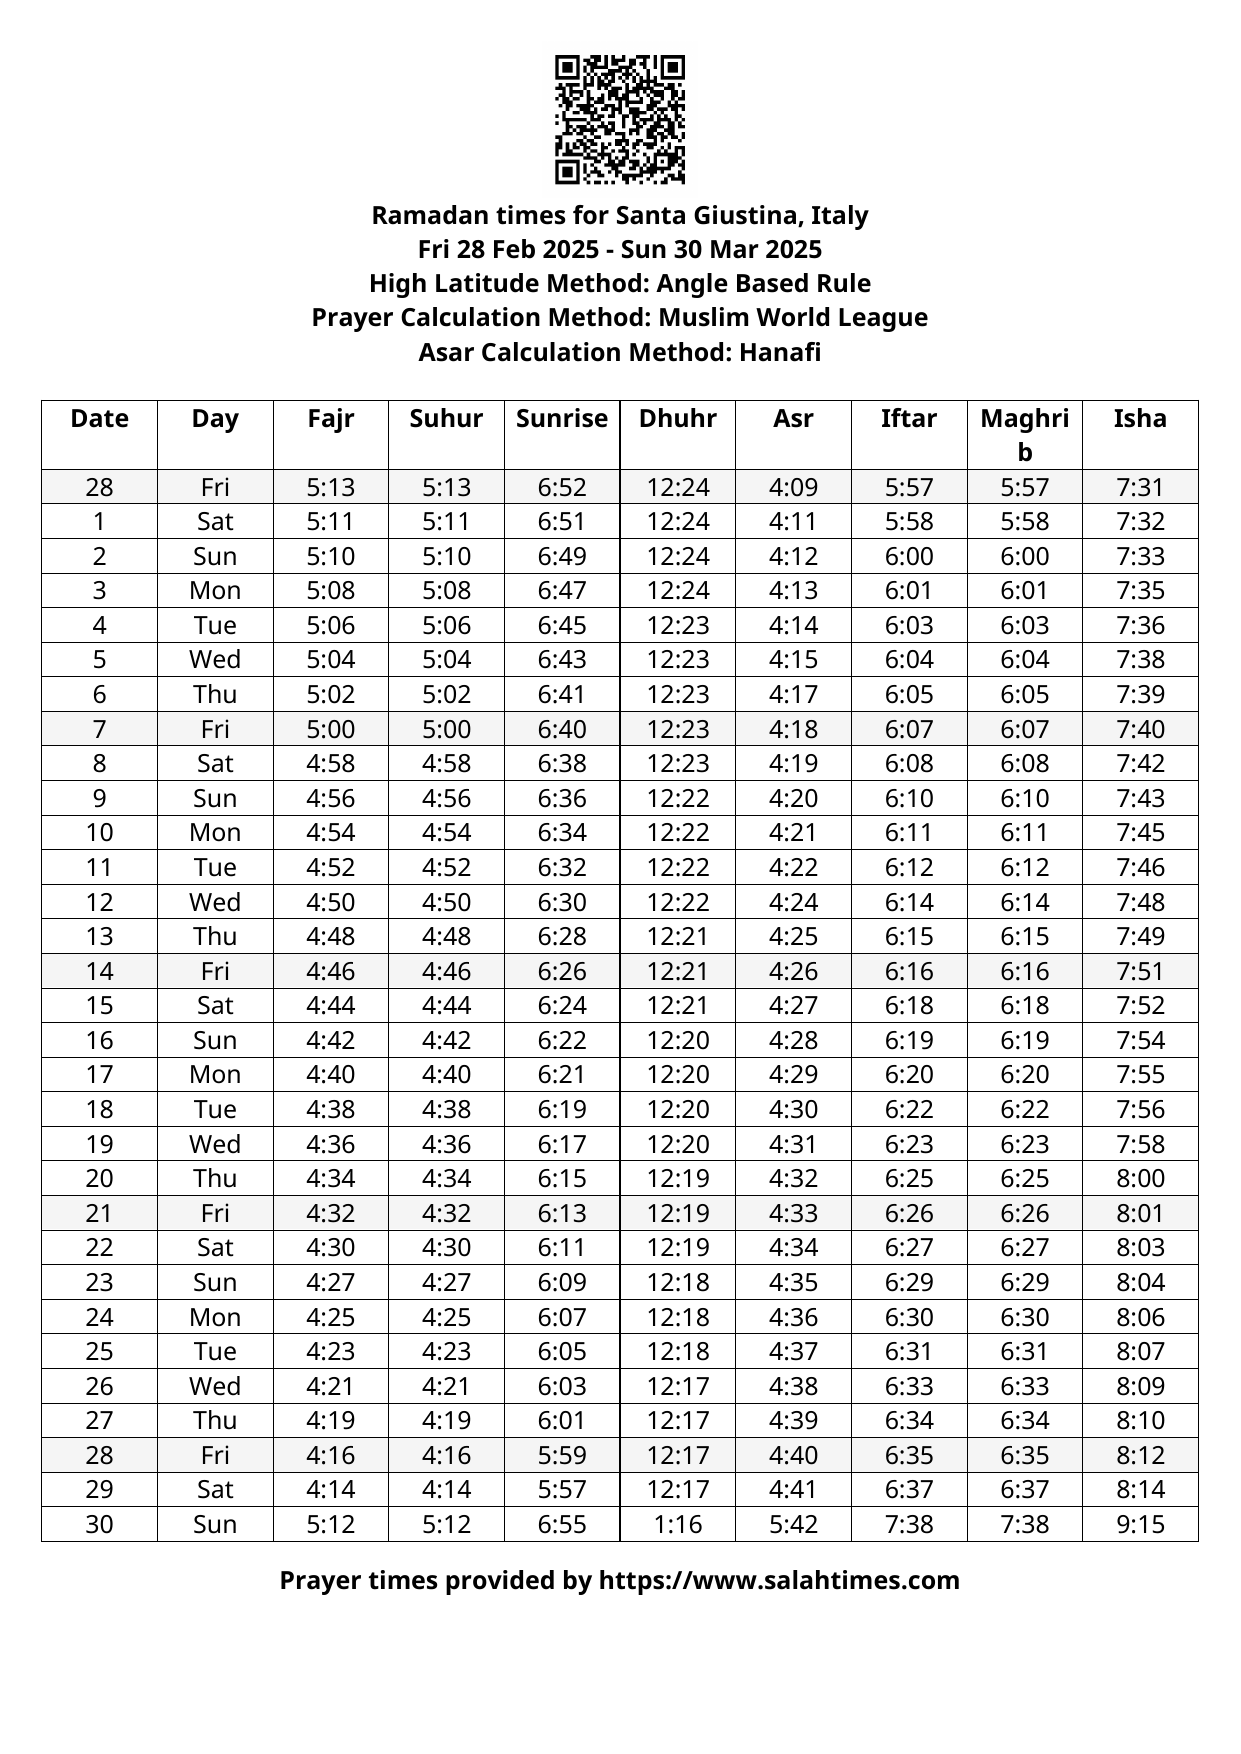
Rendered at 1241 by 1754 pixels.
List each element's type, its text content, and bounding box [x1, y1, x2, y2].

table_cell 2 [42, 539, 157, 572]
table_cell Mon [158, 1058, 273, 1091]
table_cell 6:25 [968, 1161, 1082, 1195]
table_cell 6:20 [968, 1058, 1082, 1091]
table_cell 4:27 [274, 1265, 388, 1299]
table_cell 4:16 [389, 1438, 504, 1472]
text Asar Calculation Method: Hanafi [42, 334, 1198, 368]
table_header Day [158, 401, 273, 469]
table_cell 12:19 [621, 1231, 735, 1264]
table_cell Wed [158, 1369, 273, 1402]
table_cell 6:25 [852, 1161, 967, 1195]
table_cell 6:41 [505, 677, 619, 711]
table_cell 27 [42, 1404, 157, 1437]
table_cell 6:01 [852, 574, 967, 607]
table_cell 6:19 [852, 1023, 967, 1057]
table_cell 12:20 [621, 1023, 735, 1057]
table_cell 4:21 [274, 1369, 388, 1402]
table_cell 4:38 [274, 1092, 388, 1126]
table_cell 6:01 [505, 1404, 619, 1437]
table_cell 6:07 [505, 1300, 619, 1333]
table_cell 4:42 [389, 1023, 504, 1057]
table_cell 7:46 [1083, 850, 1198, 884]
table_cell 6:35 [852, 1438, 967, 1472]
table_cell 6:17 [505, 1127, 619, 1160]
table_cell 6:10 [852, 781, 967, 814]
table_cell 4:28 [736, 1023, 851, 1057]
table_cell 8:06 [1083, 1300, 1198, 1333]
table_cell 6:18 [968, 989, 1082, 1022]
table_cell 4:23 [389, 1334, 504, 1368]
table_cell 7:35 [1083, 574, 1198, 607]
table_cell 7:48 [1083, 885, 1198, 918]
table_cell 4:40 [389, 1058, 504, 1091]
table_cell 4:34 [736, 1231, 851, 1264]
table_cell 5:57 [968, 470, 1082, 503]
table_cell 6:19 [968, 1023, 1082, 1057]
table_cell 6:32 [505, 850, 619, 884]
table_header Maghrib [968, 401, 1082, 469]
table_cell 5:08 [389, 574, 504, 607]
table_cell Thu [158, 919, 273, 953]
table_cell 6:26 [852, 1196, 967, 1229]
table_cell 12:23 [621, 677, 735, 711]
table_cell 5:11 [389, 504, 504, 538]
table_cell 13 [42, 919, 157, 953]
table_cell 4:40 [274, 1058, 388, 1091]
table_cell 5:57 [505, 1473, 619, 1506]
table_cell 8:14 [1083, 1473, 1198, 1506]
table_cell 7:58 [1083, 1127, 1198, 1160]
table_cell 4:32 [274, 1196, 388, 1229]
table_cell 6:18 [852, 989, 967, 1022]
table_cell 6:15 [852, 919, 967, 953]
table_cell 6:04 [968, 643, 1082, 676]
table_cell 4:29 [736, 1058, 851, 1091]
table_cell 5:12 [274, 1507, 388, 1541]
table_header Date [42, 401, 157, 469]
table_cell 4:50 [274, 885, 388, 918]
table_cell 6:34 [852, 1404, 967, 1437]
table_cell 12:17 [621, 1404, 735, 1437]
table_cell 5:11 [274, 504, 388, 538]
table_cell 8:04 [1083, 1265, 1198, 1299]
table_cell 4:21 [736, 816, 851, 849]
table_cell 12:23 [621, 608, 735, 642]
table_cell 3 [42, 574, 157, 607]
table_cell 12:23 [621, 746, 735, 780]
table_cell 6:12 [852, 850, 967, 884]
table_cell 7:33 [1083, 539, 1198, 572]
table_cell Fri [158, 470, 273, 503]
table_cell 6:36 [505, 781, 619, 814]
table_cell 6:19 [505, 1092, 619, 1126]
table_cell 4:09 [736, 470, 851, 503]
table_cell 5:10 [274, 539, 388, 572]
table_cell Sun [158, 1507, 273, 1541]
table_cell 12:17 [621, 1473, 735, 1506]
table_cell 6:29 [852, 1265, 967, 1299]
table_cell 12 [42, 885, 157, 918]
table_cell Sat [158, 989, 273, 1022]
table_cell 4:38 [389, 1092, 504, 1126]
table_cell 4:30 [389, 1231, 504, 1264]
table_cell 4:52 [389, 850, 504, 884]
table_cell Sun [158, 1023, 273, 1057]
table_cell 7:42 [1083, 746, 1198, 780]
table_cell 4:20 [736, 781, 851, 814]
table_cell 4:25 [389, 1300, 504, 1333]
table_cell 4:18 [736, 712, 851, 745]
table_cell 6:40 [505, 712, 619, 745]
table_cell 7:45 [1083, 816, 1198, 849]
table_cell Sat [158, 746, 273, 780]
table_cell 6:20 [852, 1058, 967, 1091]
table_cell 18 [42, 1092, 157, 1126]
table_cell 5:42 [736, 1507, 851, 1541]
table_cell 12:18 [621, 1334, 735, 1368]
table_cell 6:31 [852, 1334, 967, 1368]
table_cell 6:14 [968, 885, 1082, 918]
text Prayer Calculation Method: Muslim World League [42, 300, 1198, 334]
table_cell 4:40 [736, 1438, 851, 1472]
table_cell 4:25 [274, 1300, 388, 1333]
table_cell Sat [158, 504, 273, 538]
table_cell 15 [42, 989, 157, 1022]
table_cell 5:06 [274, 608, 388, 642]
table_cell 4:19 [736, 746, 851, 780]
table_cell 6:08 [968, 746, 1082, 780]
table_cell 4:34 [274, 1161, 388, 1195]
text Prayer times provided by https://www.salahtimes.com [42, 1563, 1198, 1597]
table_cell Sun [158, 781, 273, 814]
table_cell 4:22 [736, 850, 851, 884]
table_cell 6:00 [852, 539, 967, 572]
table_cell 7:38 [1083, 643, 1198, 676]
table_cell 4:39 [736, 1404, 851, 1437]
table_cell 6:34 [968, 1404, 1082, 1437]
table_header Isha [1083, 401, 1198, 469]
table_cell 28 [42, 470, 157, 503]
table_cell 6:24 [505, 989, 619, 1022]
table_cell 6:15 [968, 919, 1082, 953]
table_cell 4:19 [389, 1404, 504, 1437]
table_cell 8 [42, 746, 157, 780]
table_cell 7:56 [1083, 1092, 1198, 1126]
table_cell 5:00 [274, 712, 388, 745]
table_cell 4:33 [736, 1196, 851, 1229]
table_cell 12:20 [621, 1127, 735, 1160]
table_cell 7:54 [1083, 1023, 1198, 1057]
table_cell Tue [158, 1092, 273, 1126]
table_cell 12:21 [621, 989, 735, 1022]
table_cell 4:54 [274, 816, 388, 849]
table_cell 24 [42, 1300, 157, 1333]
table_header Fajr [274, 401, 388, 469]
table_cell 16 [42, 1023, 157, 1057]
table_cell 6:27 [968, 1231, 1082, 1264]
table_cell 6:22 [968, 1092, 1082, 1126]
table_cell 4:31 [736, 1127, 851, 1160]
table_cell 7:52 [1083, 989, 1198, 1022]
table_cell 7:31 [1083, 470, 1198, 503]
table_cell 4:44 [274, 989, 388, 1022]
table_cell 4:17 [736, 677, 851, 711]
table_cell 4:41 [736, 1473, 851, 1506]
table_cell 4:48 [274, 919, 388, 953]
table_cell Mon [158, 816, 273, 849]
table_cell 6:34 [505, 816, 619, 849]
table_cell 4:30 [274, 1231, 388, 1264]
table_cell 4:36 [389, 1127, 504, 1160]
table_cell 6:38 [505, 746, 619, 780]
table_cell 30 [42, 1507, 157, 1541]
table_cell 5:04 [274, 643, 388, 676]
table_cell Thu [158, 1161, 273, 1195]
table_cell 4:21 [389, 1369, 504, 1402]
table_cell 12:18 [621, 1265, 735, 1299]
table_cell 5:00 [389, 712, 504, 745]
table_cell 5:57 [852, 470, 967, 503]
table_cell 4:13 [736, 574, 851, 607]
table_cell 14 [42, 954, 157, 987]
table_cell Thu [158, 677, 273, 711]
table_cell 9:15 [1083, 1507, 1198, 1541]
table_cell 5:10 [389, 539, 504, 572]
table_cell 7:36 [1083, 608, 1198, 642]
table_cell 12:19 [621, 1161, 735, 1195]
table_cell 6:03 [968, 608, 1082, 642]
table_cell 4:14 [389, 1473, 504, 1506]
table_cell 4:23 [274, 1334, 388, 1368]
table_cell 6:22 [852, 1092, 967, 1126]
table_header Suhur [389, 401, 504, 469]
table_cell Fri [158, 954, 273, 987]
table_cell Tue [158, 850, 273, 884]
table_cell 6:30 [852, 1300, 967, 1333]
table_cell 4:34 [389, 1161, 504, 1195]
table_cell 7:38 [968, 1507, 1082, 1541]
table_cell 7:40 [1083, 712, 1198, 745]
table_header Dhuhr [621, 401, 735, 469]
table_cell 12:20 [621, 1092, 735, 1126]
table_cell Tue [158, 1334, 273, 1368]
table_cell 4:35 [736, 1265, 851, 1299]
table_cell 7:43 [1083, 781, 1198, 814]
table_cell 4:12 [736, 539, 851, 572]
table_cell Sun [158, 539, 273, 572]
table_cell 12:22 [621, 885, 735, 918]
table_cell 6:33 [968, 1369, 1082, 1402]
table_cell 6:30 [505, 885, 619, 918]
table_cell 6:55 [505, 1507, 619, 1541]
table_cell 9 [42, 781, 157, 814]
picture [542, 41, 699, 198]
table_cell 12:24 [621, 574, 735, 607]
table_cell 4:50 [389, 885, 504, 918]
table_cell 6:22 [505, 1023, 619, 1057]
table_cell 5:12 [389, 1507, 504, 1541]
table_cell 22 [42, 1231, 157, 1264]
table_cell 5:59 [505, 1438, 619, 1472]
table_cell 4:25 [736, 919, 851, 953]
table_cell 6:07 [968, 712, 1082, 745]
table_cell 12:22 [621, 781, 735, 814]
table_cell Wed [158, 643, 273, 676]
table_cell 6:14 [852, 885, 967, 918]
table_cell 6:05 [852, 677, 967, 711]
table_cell 5:58 [852, 504, 967, 538]
table_cell 12:20 [621, 1058, 735, 1091]
table_cell Sun [158, 1265, 273, 1299]
table_cell Sat [158, 1473, 273, 1506]
text Ramadan times for Santa Giustina, Italy [42, 198, 1198, 232]
table_cell 6:15 [505, 1161, 619, 1195]
table_header Asr [736, 401, 851, 469]
table_cell 4:52 [274, 850, 388, 884]
table_cell 6:05 [505, 1334, 619, 1368]
table_cell 12:17 [621, 1438, 735, 1472]
table_cell 1 [42, 504, 157, 538]
table_cell Mon [158, 574, 273, 607]
table_cell 7:51 [1083, 954, 1198, 987]
table_cell 7:39 [1083, 677, 1198, 711]
table_cell 4:46 [274, 954, 388, 987]
table_cell 12:21 [621, 919, 735, 953]
table_cell 4:14 [274, 1473, 388, 1506]
table_cell 4:56 [389, 781, 504, 814]
table_cell 6:45 [505, 608, 619, 642]
table_cell 6:11 [968, 816, 1082, 849]
table_cell 6:11 [852, 816, 967, 849]
table_cell 6:12 [968, 850, 1082, 884]
table_cell 26 [42, 1369, 157, 1402]
table_cell 5 [42, 643, 157, 676]
table_cell 4:32 [389, 1196, 504, 1229]
table_cell 8:12 [1083, 1438, 1198, 1472]
table_cell 12:19 [621, 1196, 735, 1229]
table_cell 5:08 [274, 574, 388, 607]
table_cell 23 [42, 1265, 157, 1299]
table_cell 4:36 [736, 1300, 851, 1333]
table_cell 5:06 [389, 608, 504, 642]
table_cell 20 [42, 1161, 157, 1195]
table_cell 6:26 [505, 954, 619, 987]
table_cell 6:43 [505, 643, 619, 676]
table_cell Fri [158, 712, 273, 745]
table_cell 29 [42, 1473, 157, 1506]
table_cell 6:31 [968, 1334, 1082, 1368]
table_cell 7:55 [1083, 1058, 1198, 1091]
table_cell 6:30 [968, 1300, 1082, 1333]
table_cell 6:07 [852, 712, 967, 745]
table_cell 6:47 [505, 574, 619, 607]
table_cell 4:54 [389, 816, 504, 849]
table_cell 6:29 [968, 1265, 1082, 1299]
table_cell Mon [158, 1300, 273, 1333]
table_cell 4:38 [736, 1369, 851, 1402]
table_cell 11 [42, 850, 157, 884]
table_cell Wed [158, 885, 273, 918]
table_cell 4:36 [274, 1127, 388, 1160]
table_cell 6:26 [968, 1196, 1082, 1229]
table_cell Tue [158, 608, 273, 642]
table_cell 6:51 [505, 504, 619, 538]
table_cell 6:10 [968, 781, 1082, 814]
table_cell 4:32 [736, 1161, 851, 1195]
table_cell 25 [42, 1334, 157, 1368]
table_cell 6:23 [852, 1127, 967, 1160]
table_cell 5:02 [274, 677, 388, 711]
table_cell Fri [158, 1196, 273, 1229]
table_cell 4:42 [274, 1023, 388, 1057]
table_cell 12:24 [621, 539, 735, 572]
table_cell 8:01 [1083, 1196, 1198, 1229]
table_cell 6:08 [852, 746, 967, 780]
table_cell 4:27 [736, 989, 851, 1022]
table_cell 7 [42, 712, 157, 745]
table_cell 4:37 [736, 1334, 851, 1368]
table_cell 17 [42, 1058, 157, 1091]
table_cell 12:24 [621, 470, 735, 503]
table_cell 6:03 [852, 608, 967, 642]
table_cell 6:16 [968, 954, 1082, 987]
table_cell 4:30 [736, 1092, 851, 1126]
table_cell 12:23 [621, 712, 735, 745]
table_cell 4:46 [389, 954, 504, 987]
table_cell 8:03 [1083, 1231, 1198, 1264]
table_cell 4:44 [389, 989, 504, 1022]
table_cell 12:21 [621, 954, 735, 987]
table_cell 4:14 [736, 608, 851, 642]
table_cell 21 [42, 1196, 157, 1229]
table_cell 5:58 [968, 504, 1082, 538]
table_cell 6:23 [968, 1127, 1082, 1160]
table_cell 5:02 [389, 677, 504, 711]
table_cell 4:58 [274, 746, 388, 780]
table_cell 6:00 [968, 539, 1082, 572]
table_cell 7:38 [852, 1507, 967, 1541]
text High Latitude Method: Angle Based Rule [42, 266, 1198, 300]
table_cell 5:04 [389, 643, 504, 676]
table_cell Thu [158, 1404, 273, 1437]
table_cell 4:48 [389, 919, 504, 953]
table_cell Wed [158, 1127, 273, 1160]
table_cell 6:16 [852, 954, 967, 987]
table_header Iftar [852, 401, 967, 469]
table_cell 1:16 [621, 1507, 735, 1541]
text Fri 28 Feb 2025 - Sun 30 Mar 2025 [42, 232, 1198, 266]
table_cell 12:18 [621, 1300, 735, 1333]
table_cell 28 [42, 1438, 157, 1472]
table_header Sunrise [505, 401, 619, 469]
table_cell Fri [158, 1438, 273, 1472]
table_cell 12:24 [621, 504, 735, 538]
table_cell 12:17 [621, 1369, 735, 1402]
table_cell 6:28 [505, 919, 619, 953]
table_cell 8:00 [1083, 1161, 1198, 1195]
table_cell 4:16 [274, 1438, 388, 1472]
table_cell 6:21 [505, 1058, 619, 1091]
table_cell 6:49 [505, 539, 619, 572]
table_cell 4:19 [274, 1404, 388, 1437]
table_cell 6:04 [852, 643, 967, 676]
table_cell 12:22 [621, 850, 735, 884]
table_cell 4:58 [389, 746, 504, 780]
table_cell 6:37 [852, 1473, 967, 1506]
table_cell 12:22 [621, 816, 735, 849]
table_cell 6:13 [505, 1196, 619, 1229]
table_cell 5:13 [389, 470, 504, 503]
table_cell 6 [42, 677, 157, 711]
table_cell 6:52 [505, 470, 619, 503]
table_cell 19 [42, 1127, 157, 1160]
table_cell 6:11 [505, 1231, 619, 1264]
table_cell 6:09 [505, 1265, 619, 1299]
table_cell 4 [42, 608, 157, 642]
table_cell Sat [158, 1231, 273, 1264]
table_cell 4:15 [736, 643, 851, 676]
table_cell 8:09 [1083, 1369, 1198, 1402]
table_cell 7:49 [1083, 919, 1198, 953]
table_cell 6:01 [968, 574, 1082, 607]
table_cell 4:24 [736, 885, 851, 918]
table_cell 6:05 [968, 677, 1082, 711]
table_cell 6:03 [505, 1369, 619, 1402]
table_cell 4:56 [274, 781, 388, 814]
table_cell 4:27 [389, 1265, 504, 1299]
table_cell 6:33 [852, 1369, 967, 1402]
table_cell 8:10 [1083, 1404, 1198, 1437]
table_cell 12:23 [621, 643, 735, 676]
table_cell 5:13 [274, 470, 388, 503]
table_cell 4:11 [736, 504, 851, 538]
table_cell 7:32 [1083, 504, 1198, 538]
table_cell 6:27 [852, 1231, 967, 1264]
table_cell 4:26 [736, 954, 851, 987]
table_cell 6:35 [968, 1438, 1082, 1472]
table_cell 6:37 [968, 1473, 1082, 1506]
table_cell 8:07 [1083, 1334, 1198, 1368]
table_cell 10 [42, 816, 157, 849]
